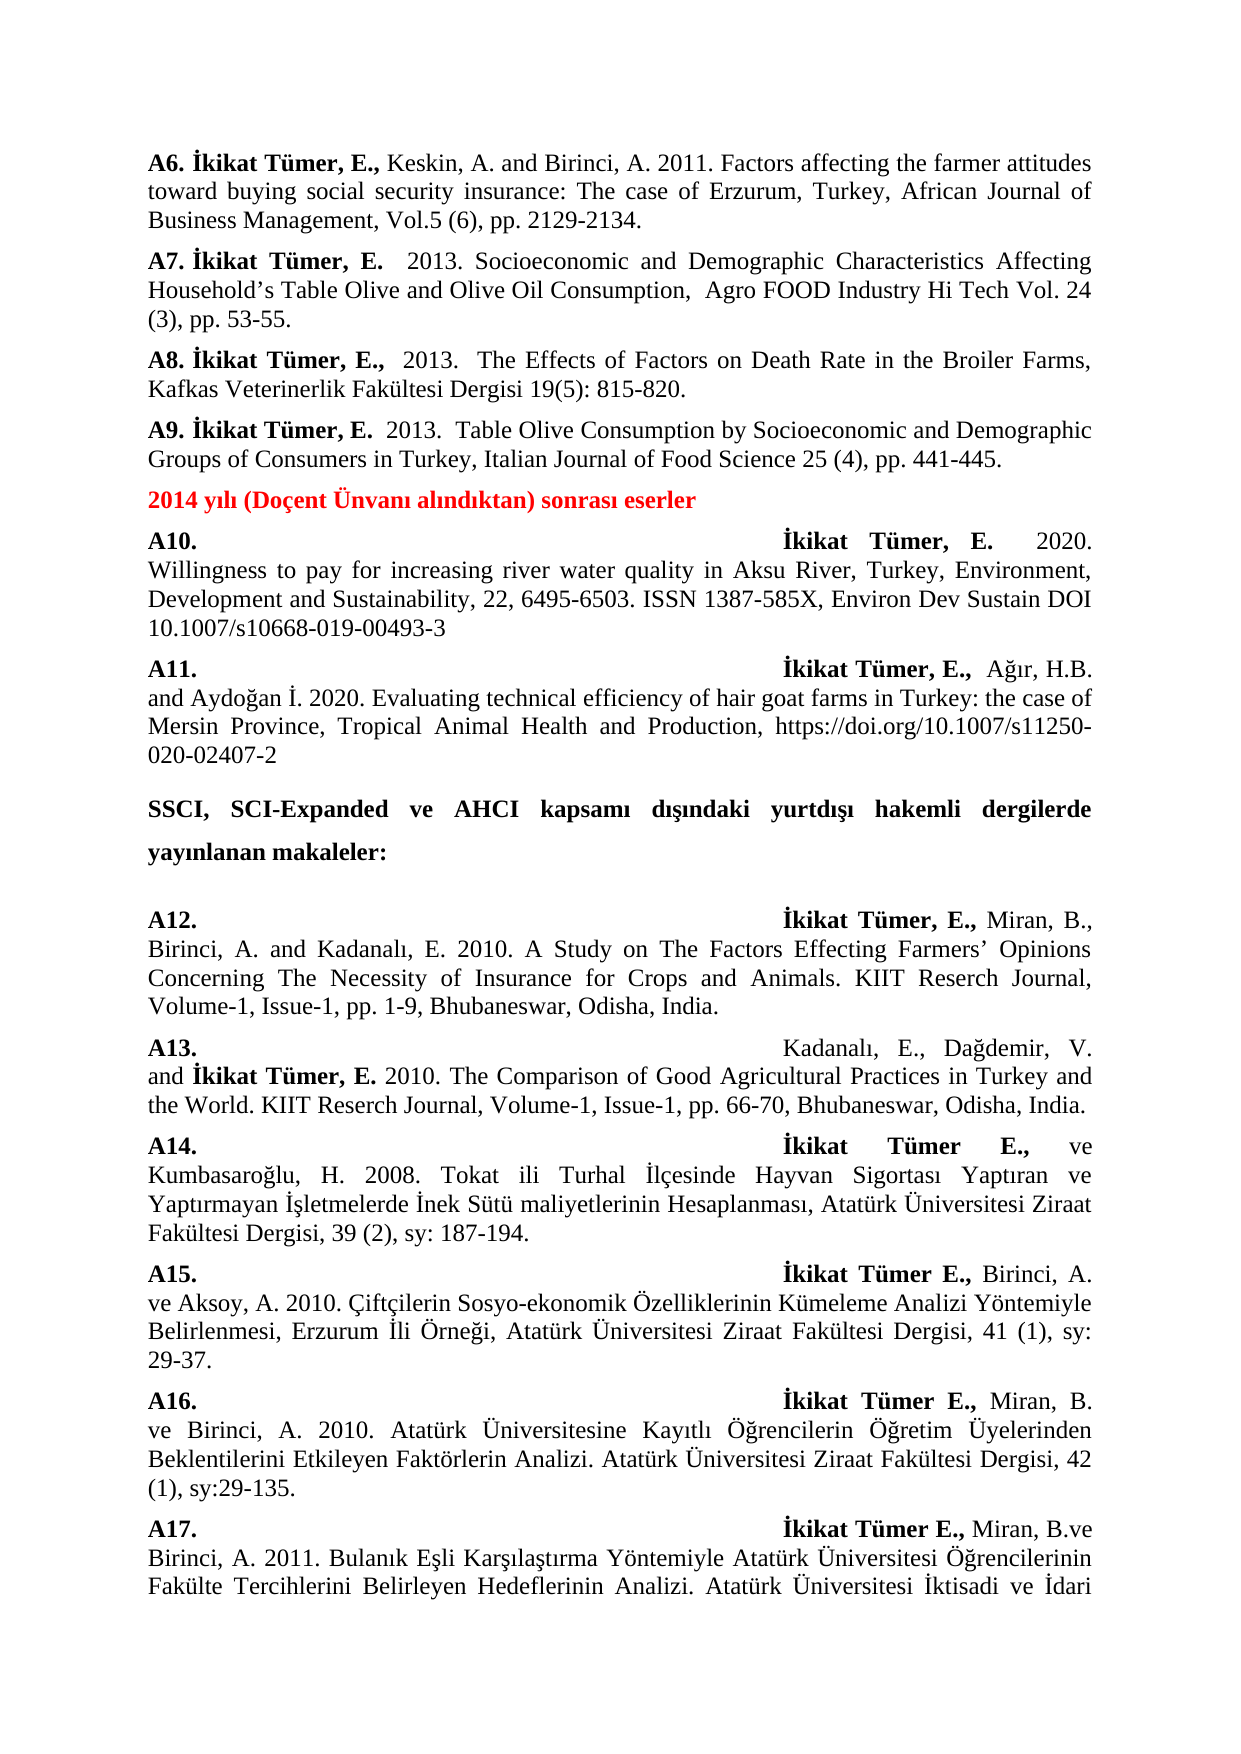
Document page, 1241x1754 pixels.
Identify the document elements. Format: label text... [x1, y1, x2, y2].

text İkikat Tümer, E. 2013. Table Olive Consumption by Socioeconomic and Demographic Groups of Consumers in Turkey, Italian Journal of Food Science 25 (4), pp. 441-445. [148, 415, 1093, 473]
list 2014 yılı (Doçent Ünvanı alındıktan) sonrası eserler [148, 485, 1093, 514]
text İkikat Tümer, E., 2013. The Effects of Factors on Death Rate in the Broiler Farms, Kafkas Veterinerlik Fakültesi Dergisi 19(5): 815-820. [148, 345, 1093, 403]
text İkikat Tümer E., ve Kumbasaroğlu, H. 2008. Tokat ili Turhal İlçesinde Hayvan Sigortası Yaptıran ve Yaptırmayan İşletmelerde İnek Sütü maliyetlerinin Hesaplanması, Atatürk Üniversitesi Ziraat Fakültesi Dergisi, 39 (2), sy: 187-194. [148, 1131, 1093, 1246]
text İkikat Tümer E., Miran, B. ve Birinci, A. 2010. Atatürk Üniversitesine Kayıtlı Öğrencilerin Öğretim Üyelerinden Beklentilerini Etkileyen Faktörlerin Analizi. Atatürk Üniversitesi Ziraat Fakültesi Dergisi, 42 (1), sy:29-135. [148, 1386, 1093, 1501]
text İkikat Tümer, E., Miran, B., Birinci, A. and Kadanalı, E. 2010. A Study on The Factors Effecting Farmers’ Opinions Concerning The Necessity of Insurance for Crops and Animals. KIIT Reserch Journal, Volume-1, Issue-1, pp. 1-9, Bhubaneswar, Odisha, India. [148, 905, 1093, 1020]
text İkikat Tümer E., Birinci, A. ve Aksoy, A. 2010. Çiftçilerin Sosyo-ekonomik Özelliklerinin Kümeleme Analizi Yöntemiyle Belirlenmesi, Erzurum İli Örneği, Atatürk Üniversitesi Ziraat Fakültesi Dergisi, 41 (1), sy: 29-37. [148, 1259, 1093, 1374]
text İkikat Tümer, E., Keskin, A. and Birinci, A. 2011. Factors affecting the farmer attitudes toward buying social security insurance: The case of Erzurum, Turkey, African Journal of Business Management, Vol.5 (6), pp. 2129-2134. [148, 148, 1093, 234]
text İkikat Tümer, E. 2013. Socioeconomic and Demographic Characteristics Affecting Household’s Table Olive and Olive Oil Consumption, Agro FOOD Industry Hi Tech Vol. 24 (3), pp. 53-55. [148, 246, 1093, 333]
text İkikat Tümer, E., Ağır, H.B. and Aydoğan İ. 2020. Evaluating technical efficiency of hair goat farms in Turkey: the case of Mersin Province, Tropical Animal Health and Production, https://doi.org/10.1007/s11250-020-02407-2 [148, 654, 1093, 769]
subtitle SSCI, SCI-Expanded ve AHCI kapsamı dışındaki yurtdışı hakemli dergilerde yayınlanan makaleler: [148, 794, 1093, 866]
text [148, 1514, 1093, 1600]
text Kadanalı, E., Dağdemir, V. and İkikat Tümer, E. 2010. The Comparison of Good Agricultural Practices in Turkey and the World. KIIT Reserch Journal, Volume-1, Issue-1, pp. 66-70, Bhubaneswar, Odisha, India. [148, 1033, 1093, 1119]
text İkikat Tümer, E. 2020. Willingness to pay for increasing river water quality in Aksu River, Turkey, Environment, Development and Sustainability, 22, 6495-6503. ISSN 1387-585X, Environ Dev Sustain DOI 10.1007/s10668-019-00493-3 [148, 526, 1093, 641]
